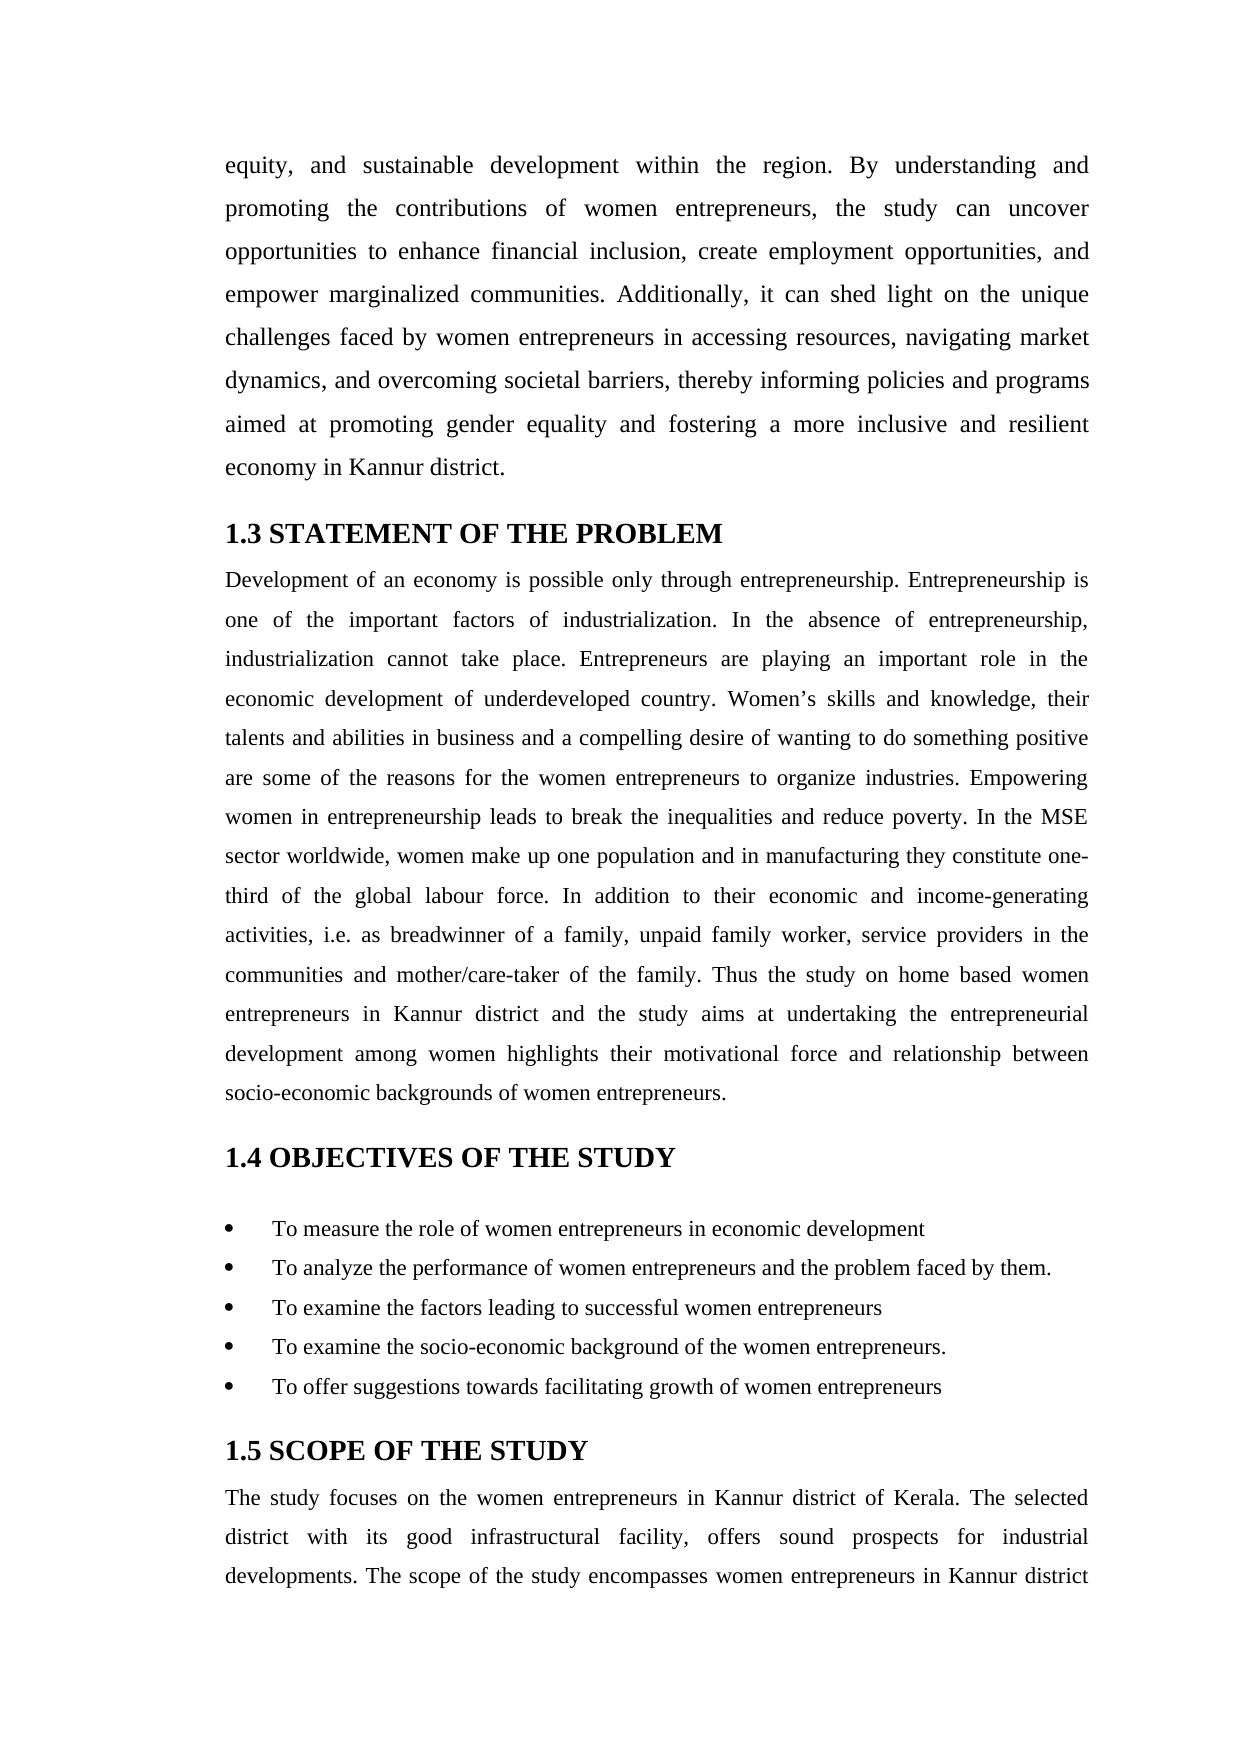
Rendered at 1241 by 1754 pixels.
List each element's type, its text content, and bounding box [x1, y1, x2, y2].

text Development of an economy is possible only through entrepreneurship. Entrepreneurship is one of the important factors of industrialization. In the absence of entrepreneurship, industrialization cannot take place. Entrepreneurs are playing an important role in the economic development of underdeveloped country. Women’s skills and knowledge, their talents and abilities in business and a compelling desire of wanting to do something positive are some of the reasons for the women entrepreneurs to organize industries. Empowering women in entrepreneurship leads to break the inequalities and reduce poverty. In the MSE sector worldwide, women make up one population and in manufacturing they constitute one-third of the global labour force. In addition to their economic and income-generating activities, i.e. as breadwinner of a family, unpaid family worker, service providers in the communities and mother/care-taker of the family. Thus the study on home based women entrepreneurs in Kannur district and the study aims at undertaking the entrepreneurial development among women highlights their motivational force and relationship between socio-economic backgrounds of women entrepreneurs. [225, 566, 1090, 1106]
list To offer suggestions towards facilitating growth of women entrepreneurs [225, 1373, 1090, 1399]
list To examine the factors leading to successful women entrepreneurs [225, 1294, 1090, 1320]
text 1.3 STATEMENT OF THE PROBLEM [225, 516, 1090, 549]
text 1.5 SCOPE OF THE STUDY [225, 1433, 1090, 1467]
list To measure the role of women entrepreneurs in economic development [225, 1215, 1090, 1241]
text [225, 1483, 1090, 1589]
list To analyze the performance of women entrepreneurs and the problem faced by them. [225, 1254, 1090, 1281]
list To examine the socio-economic background of the women entrepreneurs. [225, 1333, 1090, 1360]
text 1.4 OBJECTIVES OF THE STUDY [225, 1140, 1090, 1173]
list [225, 150, 1090, 481]
